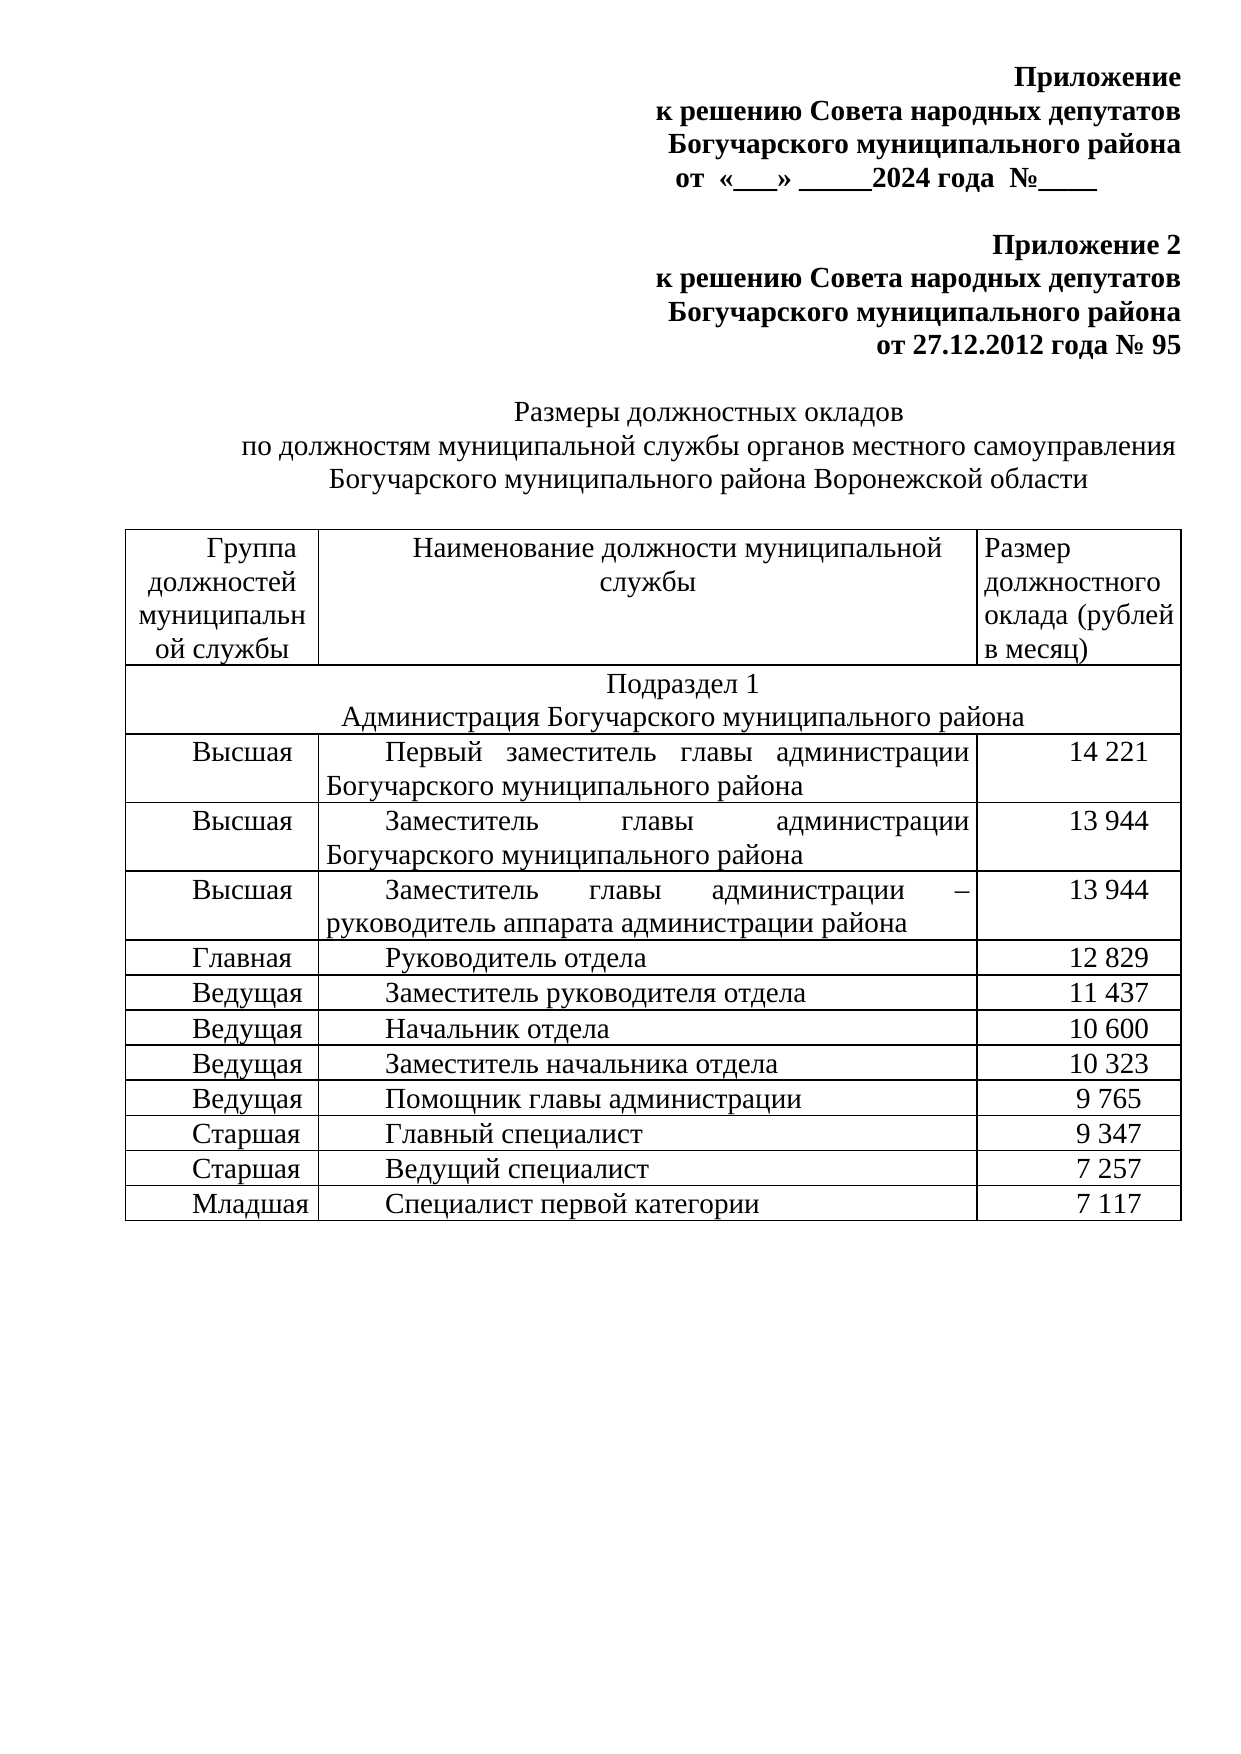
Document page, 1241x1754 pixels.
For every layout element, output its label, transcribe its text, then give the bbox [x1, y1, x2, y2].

table_cell 7 257 [978, 1151, 1180, 1185]
table_cell Ведущая [126, 1011, 318, 1044]
table_cell Подраздел 1 Администрация Богучарского муниципального района [126, 666, 1180, 733]
text по должностям муниципальной службы органов местного самоуправления [177, 428, 1181, 462]
text Размеры должностных окладов [177, 394, 1181, 428]
table_cell Заместитель руководителя отдела [319, 976, 976, 1009]
table_cell Главный специалист [319, 1116, 976, 1149]
text Богучарского муниципального района Воронежской области [177, 462, 1181, 495]
table_cell Начальник отдела [319, 1011, 976, 1044]
table_cell Ведущая [126, 1046, 318, 1079]
table_cell 13 944 [978, 872, 1180, 939]
table_cell Заместитель начальника отдела [319, 1046, 976, 1079]
table_header Размер должностного оклада (рублей в месяц) [978, 530, 1180, 664]
table_cell 9 347 [978, 1116, 1180, 1149]
table_cell Младшая [126, 1186, 318, 1220]
table_cell Помощник главы администрации [319, 1081, 976, 1114]
table_cell Заместитель главы администрации – руководитель аппарата администрации района [319, 872, 976, 939]
table_cell Руководитель отдела [319, 941, 976, 974]
table_header Группа должностей муниципальной службы [126, 530, 318, 664]
table_cell 10 323 [978, 1046, 1180, 1079]
table_cell Старшая [126, 1151, 318, 1185]
table_cell 7 117 [978, 1186, 1180, 1220]
table_cell Ведущая [126, 976, 318, 1009]
table_cell 13 944 [978, 803, 1180, 870]
table_cell Высшая [126, 803, 318, 870]
table_cell Специалист первой категории [319, 1186, 976, 1220]
text к решению Совета народных депутатов [591, 93, 1181, 126]
text Приложение [591, 59, 1181, 93]
text к решению Совета народных депутатов [591, 260, 1181, 294]
table_cell Высшая [126, 872, 318, 939]
text от «___» _____2024 года №____ [591, 160, 1181, 193]
table_cell 11 437 [978, 976, 1180, 1009]
text от 27.12.2012 года № 95 [591, 327, 1181, 361]
table_cell Старшая [126, 1116, 318, 1149]
text Богучарского муниципального района [591, 126, 1181, 160]
table_cell Высшая [126, 735, 318, 802]
table_cell 9 765 [978, 1081, 1180, 1114]
table_cell 12 829 [978, 941, 1180, 974]
table_header Наименование должности муниципальной службы [319, 530, 976, 664]
table_cell Первый заместитель главы администрации Богучарского муниципального района [319, 735, 976, 802]
text Богучарского муниципального района [591, 294, 1181, 327]
table_cell 14 221 [978, 735, 1180, 802]
table_cell 10 600 [978, 1011, 1180, 1044]
table_cell Ведущая [126, 1081, 318, 1114]
table_cell Заместитель главы администрации Богучарского муниципального района [319, 803, 976, 870]
table_cell Главная [126, 941, 318, 974]
text Приложение 2 [591, 227, 1181, 260]
table_cell Ведущий специалист [319, 1151, 976, 1185]
